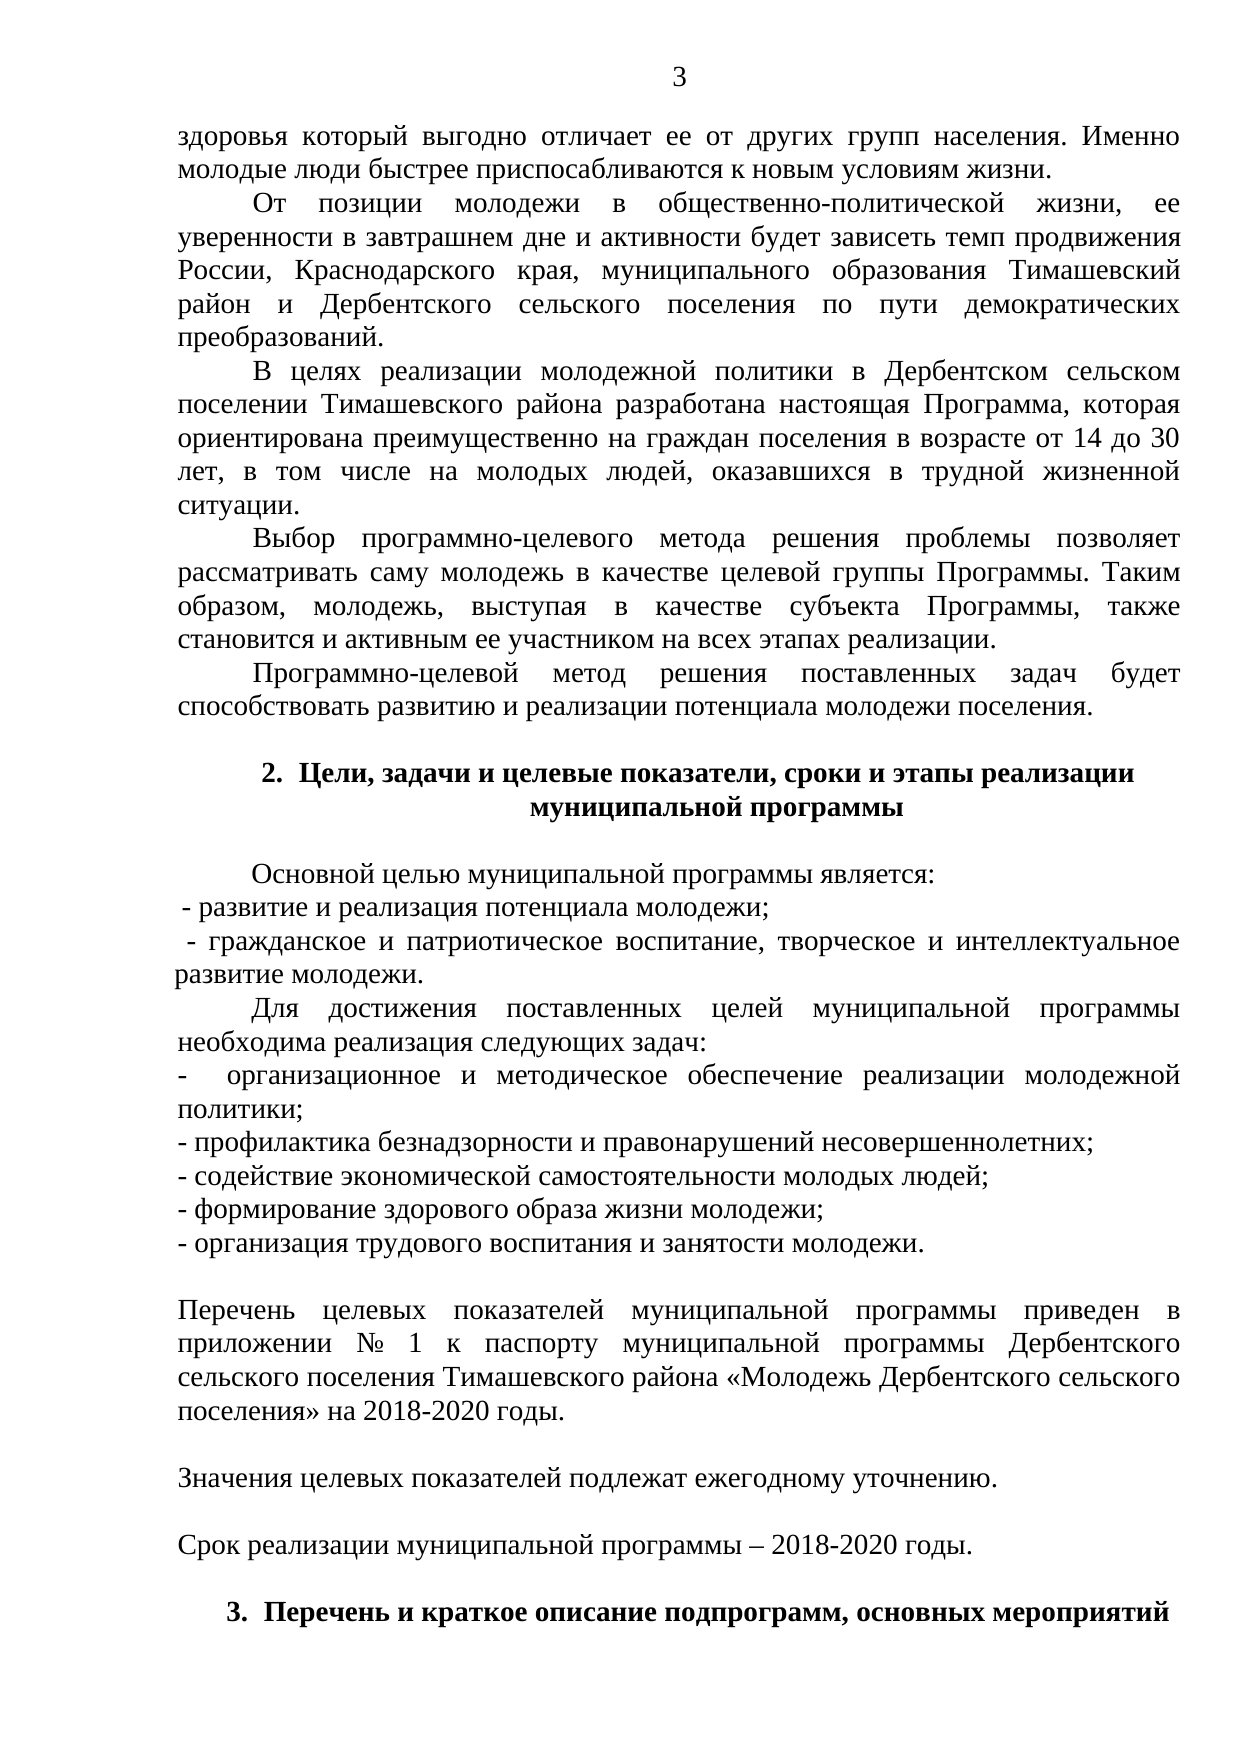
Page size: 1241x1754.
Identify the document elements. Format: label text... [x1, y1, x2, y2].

text - развитие и реализация потенциала молодежи; [174, 889, 1181, 923]
text - формирование здорового образа жизни молодежи; [177, 1191, 1181, 1225]
text Основной целью муниципальной программы является: [177, 856, 1181, 889]
text - гражданское и патриотическое воспитание, творческое и интеллектуальное развитие молодежи. [174, 923, 1181, 990]
text Значения целевых показателей подлежат ежегодному уточнению. [177, 1460, 1181, 1493]
text От позиции молодежи в общественно-политической жизни, ее уверенности в завтрашнем дне и активности будет зависеть темп продвижения России, Краснодарского края, муниципального образования Тимашевский район и Дербентского сельского поселения по пути демократических преобразований. [177, 185, 1181, 353]
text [177, 118, 1181, 185]
text Программно-целевой метод решения поставленных задач будет способствовать развитию и реализации потенциала молодежи поселения. [177, 655, 1181, 722]
list Цели, задачи и целевые показатели, сроки и этапы реализации муниципальной программы [215, 755, 1181, 822]
text - организационное и методическое обеспечение реализации молодежной политики; [177, 1057, 1181, 1124]
text - организация трудового воспитания и занятости молодежи. [177, 1225, 1181, 1258]
text Перечень целевых показателей муниципальной программы приведен в приложении № 1 к паспорту муниципальной программы Дербентского сельского поселения Тимашевского района «Молодежь Дербентского сельского поселения» на 2018-2020 годы. [177, 1292, 1181, 1426]
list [215, 1594, 1181, 1627]
text Выбор программно-целевого метода решения проблемы позволяет рассматривать саму молодежь в качестве целевой группы Программы. Таким образом, молодежь, выступая в качестве субъекта Программы, также становится и активным ее участником на всех этапах реализации. [177, 521, 1181, 655]
text - содействие экономической самостоятельности молодых людей; [177, 1158, 1181, 1191]
text Срок реализации муниципальной программы – 2018-2020 годы. [177, 1527, 1181, 1560]
text - профилактика безнадзорности и правонарушений несовершеннолетних; [177, 1124, 1181, 1158]
text Для достижения поставленных целей муниципальной программы необходима реализация следующих задач: [177, 990, 1181, 1057]
text В целях реализации молодежной политики в Дербентском сельском поселении Тимашевского района разработана настоящая Программа, которая ориентирована преимущественно на граждан поселения в возрасте от 14 до 30 лет, в том числе на молодых людей, оказавшихся в трудной жизненной ситуации. [177, 353, 1181, 521]
